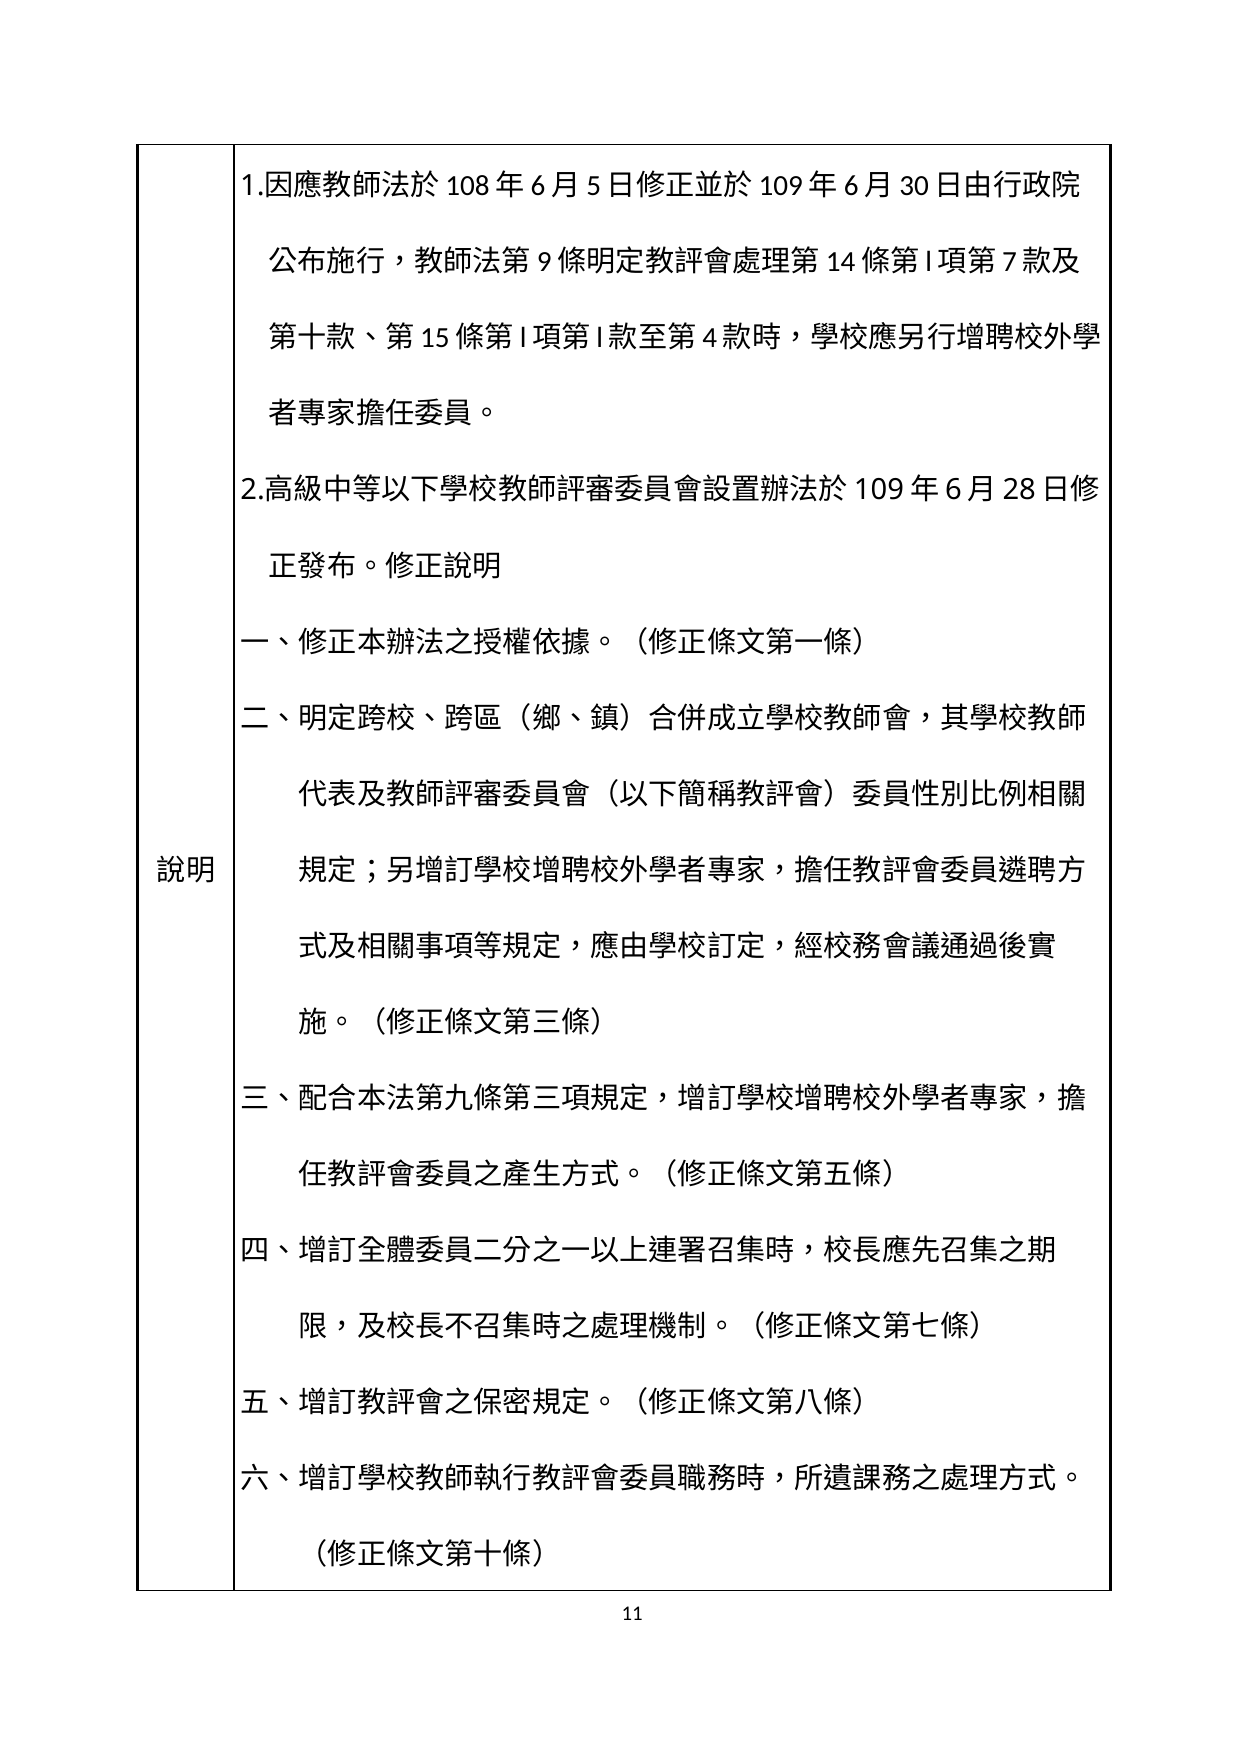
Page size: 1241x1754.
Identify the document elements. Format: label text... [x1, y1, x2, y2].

table_cell 1.因應教師法於108年6月5日修正並於109年6月30日由行政院公布施行，教師法第9條明定教評會處理第14條第l項第7款及第十款、第15條第l項第l款至第4款時，學校應另行增聘校外學者專家擔任委員。 2.高級中等以下學校教師評審委員會設置辦法於109年6月28日修正發布。修正說明 一、修正本辦法之授權依據。（修正條文第一條） 二、明定跨校、跨區（鄉、鎮）合併成立學校教師會，其學校教師代表及教師評審委員會（以下簡稱教評會）委員性別比例相關規定；另增訂學校增聘校外學者專家，擔任教評會委員遴聘方式及相關事項等規定，應由學校訂定，經校務會議通過後實施。（修正條文第三條） 三、配合本法第九條第三項規定，增訂學校增聘校外學者專家，擔任教評會委員之產生方式。（修正條文第五條） 四、增訂全體委員二分之一以上連署召集時，校長應先召集之期限，及校長不召集時之處理機制。（修正條文第七條） 五、增訂教評會之保密規定。（修正條文第八條） 六、增訂學校教師執行教評會委員職務時，所遺課務之處理方式。（修正條文第十條） [235, 145, 1109, 1590]
table_cell 說明 [139, 145, 233, 1590]
